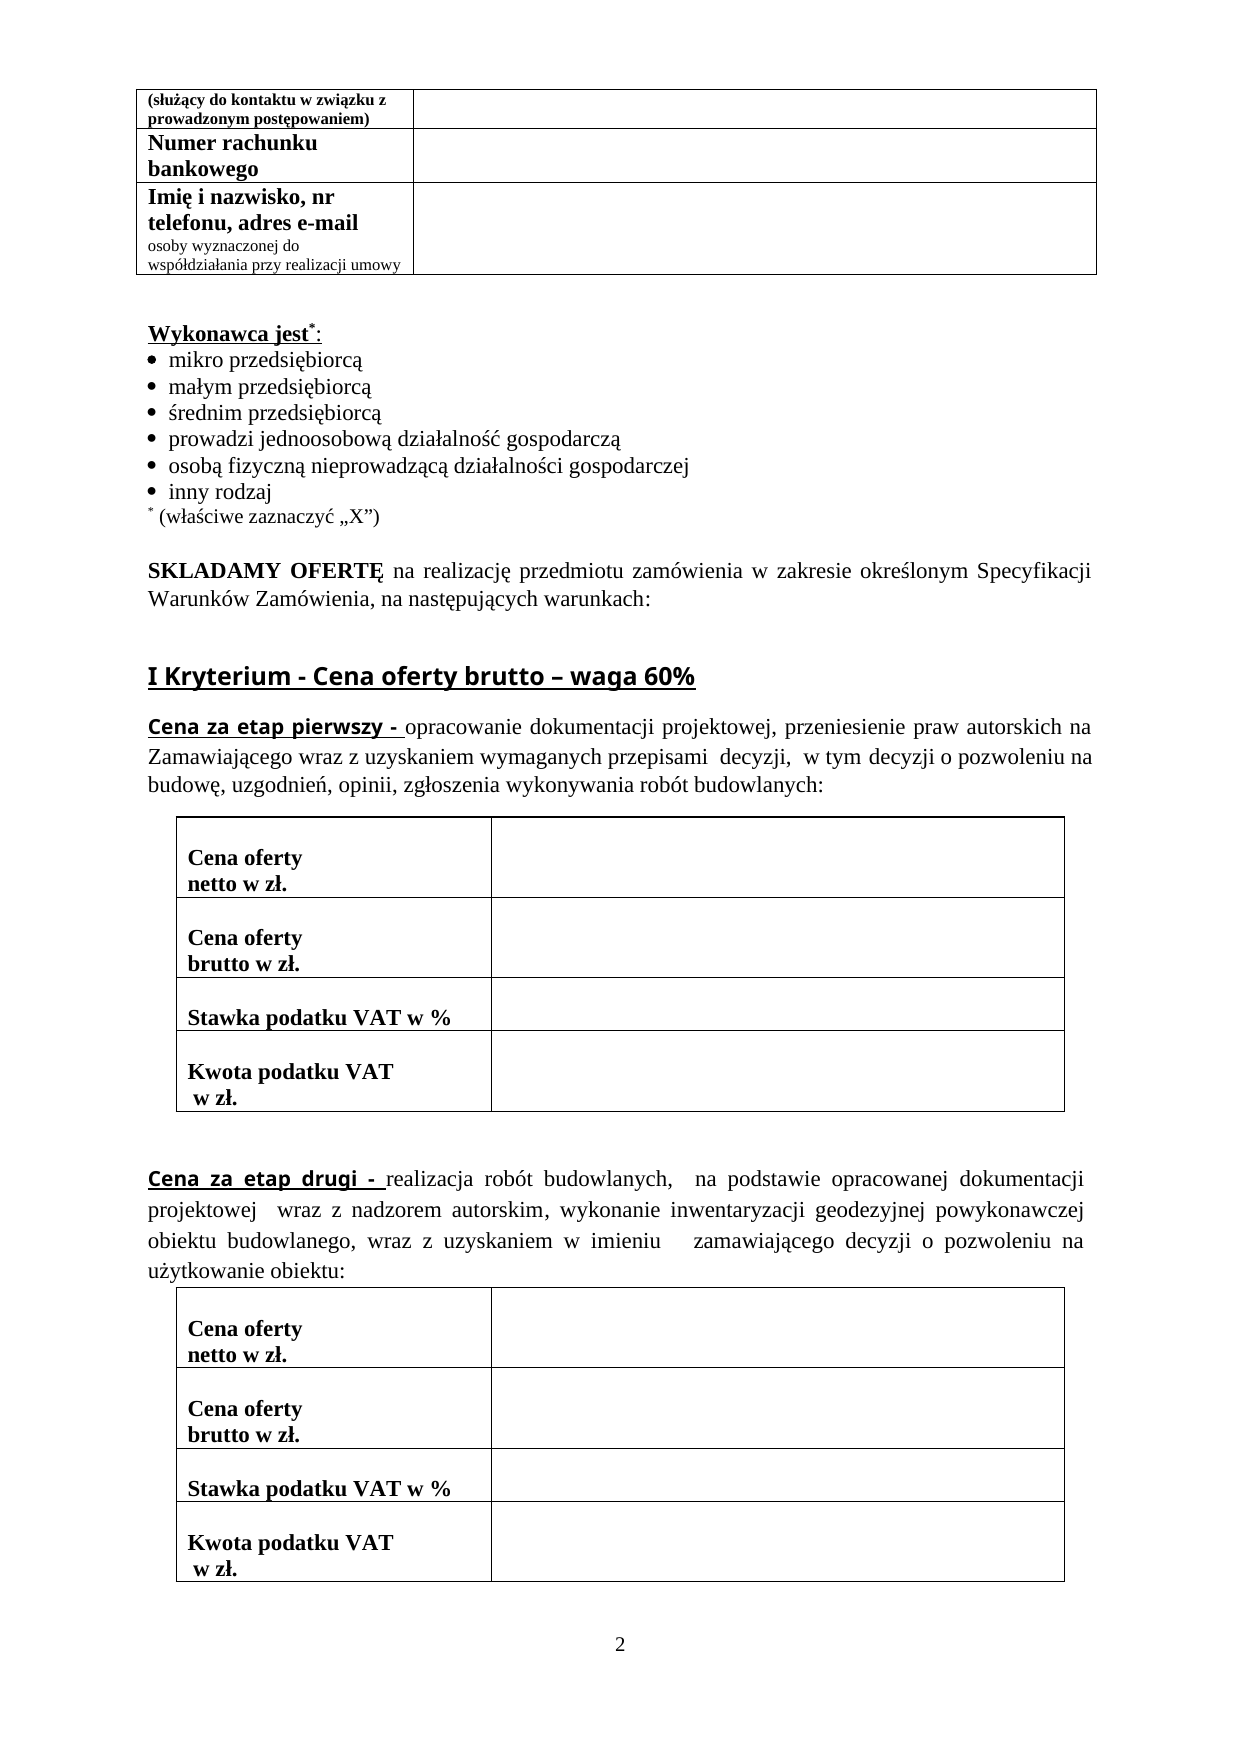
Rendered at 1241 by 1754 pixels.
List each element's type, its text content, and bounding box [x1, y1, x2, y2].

table_cell Kwota podatku VAT w zł. [177, 1031, 491, 1111]
table_cell Stawka podatku VAT w % [177, 978, 491, 1030]
table_cell Cena oferty brutto w zł. [177, 898, 491, 977]
table_cell [414, 129, 1096, 182]
table_cell [492, 1031, 1064, 1111]
table_cell Imię i nazwisko, nr telefonu, adres e-mail osoby wyznaczonej do współdziałania przy realizacji umowy [137, 183, 413, 274]
table_cell Stawka podatku VAT w % [177, 1449, 491, 1501]
list małym przedsiębiorcą [148, 373, 1093, 399]
list mikro przedsiębiorcą [148, 346, 1093, 373]
list prowadzi jednoosobową działalność gospodarczą [148, 425, 1093, 452]
table_cell [492, 1502, 1064, 1581]
table_cell [492, 978, 1064, 1030]
text Cena za etap pierwszy - opracowanie dokumentacji projektowej, przeniesienie praw autorskich na Zamawiającego wraz z uzyskaniem wymaganych przepisami decyzji, w tym decyzji o pozwoleniu na budowę, uzgodnień, opinii, zgłoszenia wykonywania robót budowlanych: [148, 712, 1093, 798]
table_cell [492, 1449, 1064, 1501]
text Cena za etap drugi - realizacja robót budowlanych, na podstawie opracowanej dokumentacji projektowej wraz z nadzorem autorskim, wykonanie inwentaryzacji geodezyjnej powykonawczej obiektu budowlanego, wraz z uzyskaniem w imieniu zamawiającego decyzji o pozwoleniu na użytkowanie obiektu: [148, 1164, 1085, 1283]
table_cell [414, 183, 1096, 274]
list SKLADAMY OFERTĘ na realizację przedmiotu zamówienia w zakresie określonym Specyfikacji Warunków Zamówienia, na następujących warunkach: [148, 557, 1093, 612]
table_header Cena oferty netto w zł. [177, 818, 491, 897]
table_header [492, 818, 1064, 897]
list inny rodzaj [148, 478, 1093, 504]
table_header [492, 1288, 1064, 1367]
table_header Cena oferty netto w zł. [177, 1288, 491, 1367]
table_cell [492, 1368, 1064, 1447]
table_cell Numer rachunku bankowego [137, 129, 413, 182]
table_cell [414, 90, 1096, 128]
list osobą fizyczną nieprowadzącą działalności gospodarczej [148, 452, 1093, 478]
list * (właściwe zaznaczyć „X”) [148, 504, 1093, 528]
text Wykonawca jest*: [148, 320, 1093, 346]
text I Kryterium - Cena oferty brutto – waga 60% [148, 659, 1093, 693]
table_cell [137, 90, 413, 128]
table_cell Cena oferty brutto w zł. [177, 1368, 491, 1447]
table_cell Kwota podatku VAT w zł. [177, 1502, 491, 1581]
table_cell [492, 898, 1064, 977]
list średnim przedsiębiorcą [148, 399, 1093, 425]
